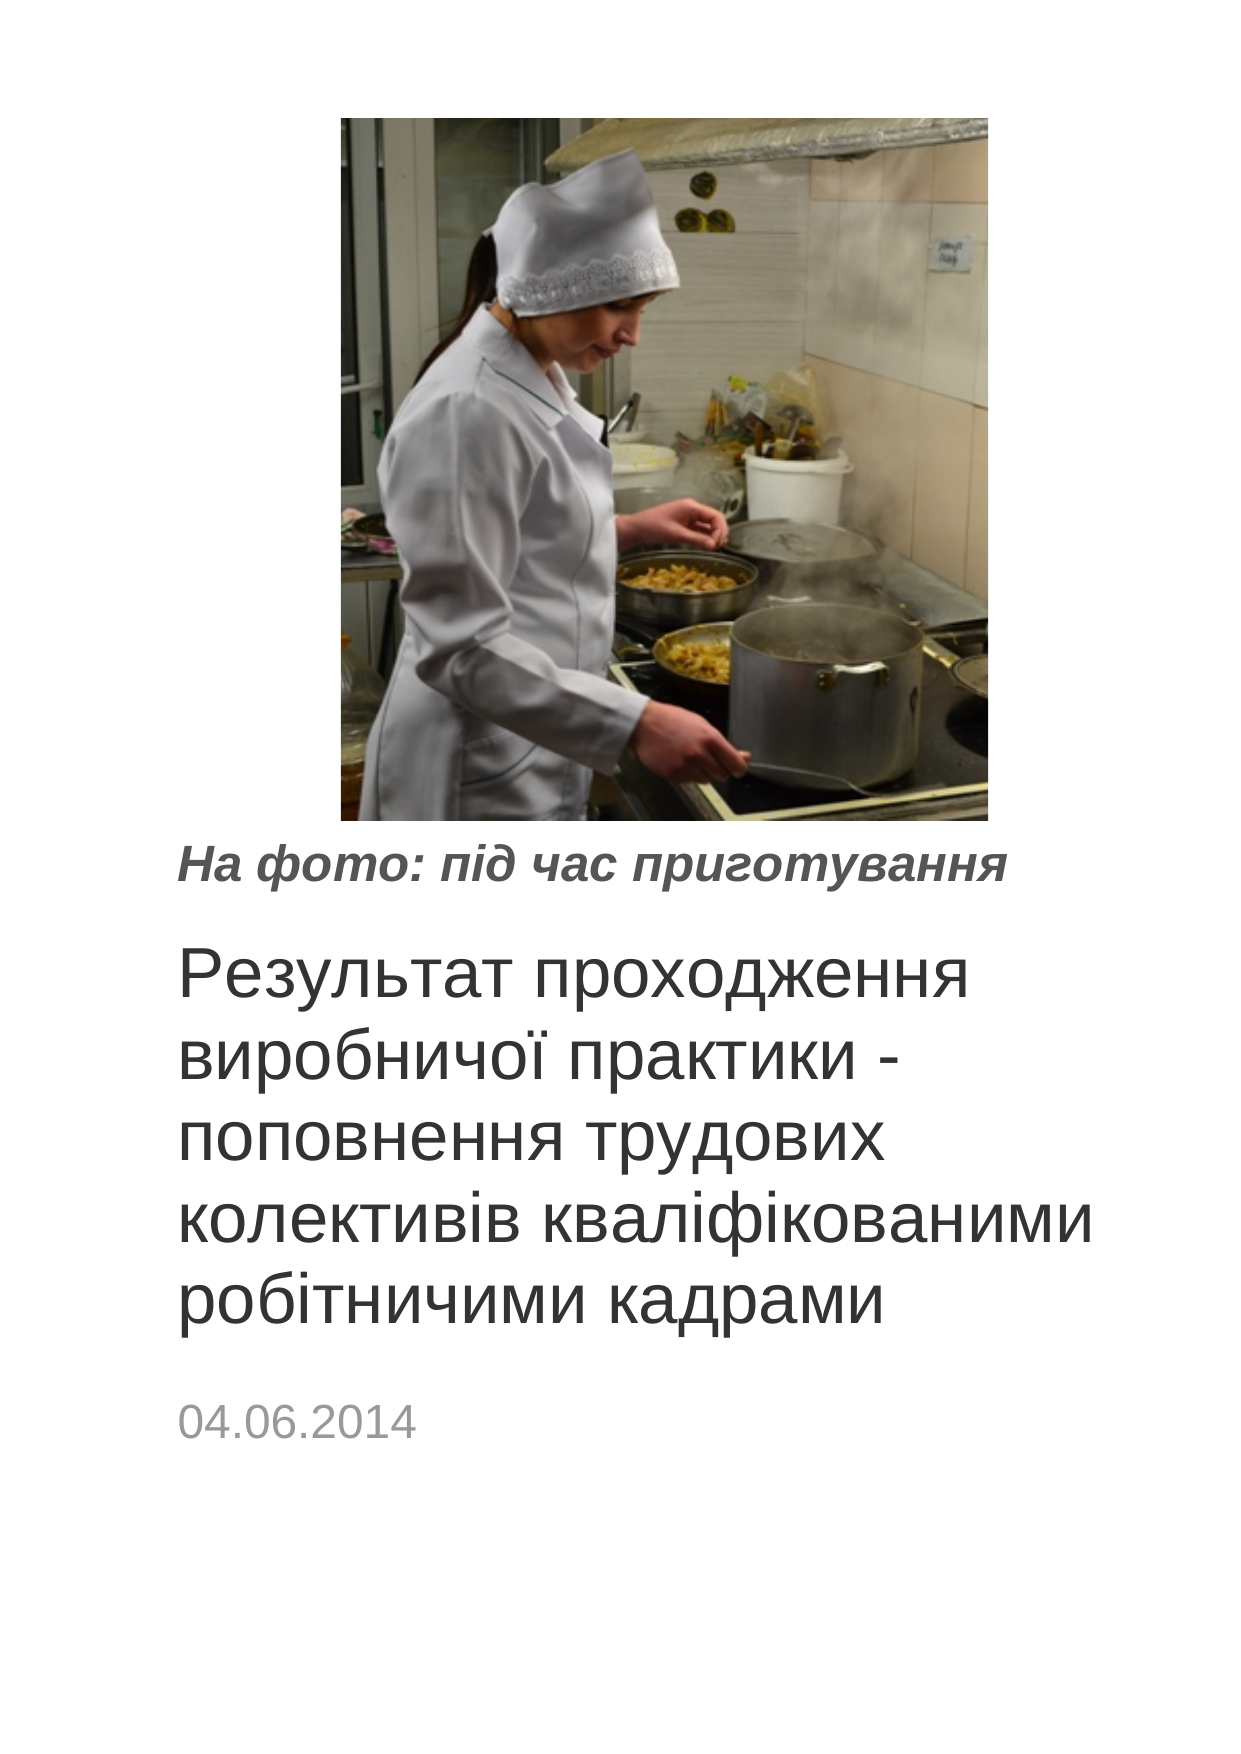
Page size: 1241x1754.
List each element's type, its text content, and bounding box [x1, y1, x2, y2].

text На фото: під час приготування [177, 821, 1152, 892]
text Результат проходження виробничої практики - поповнення трудових колективів кваліфікованими робітничими кадрами [177, 931, 1152, 1338]
text 04.06.2014 [177, 1378, 1152, 1449]
picture [340, 118, 989, 821]
